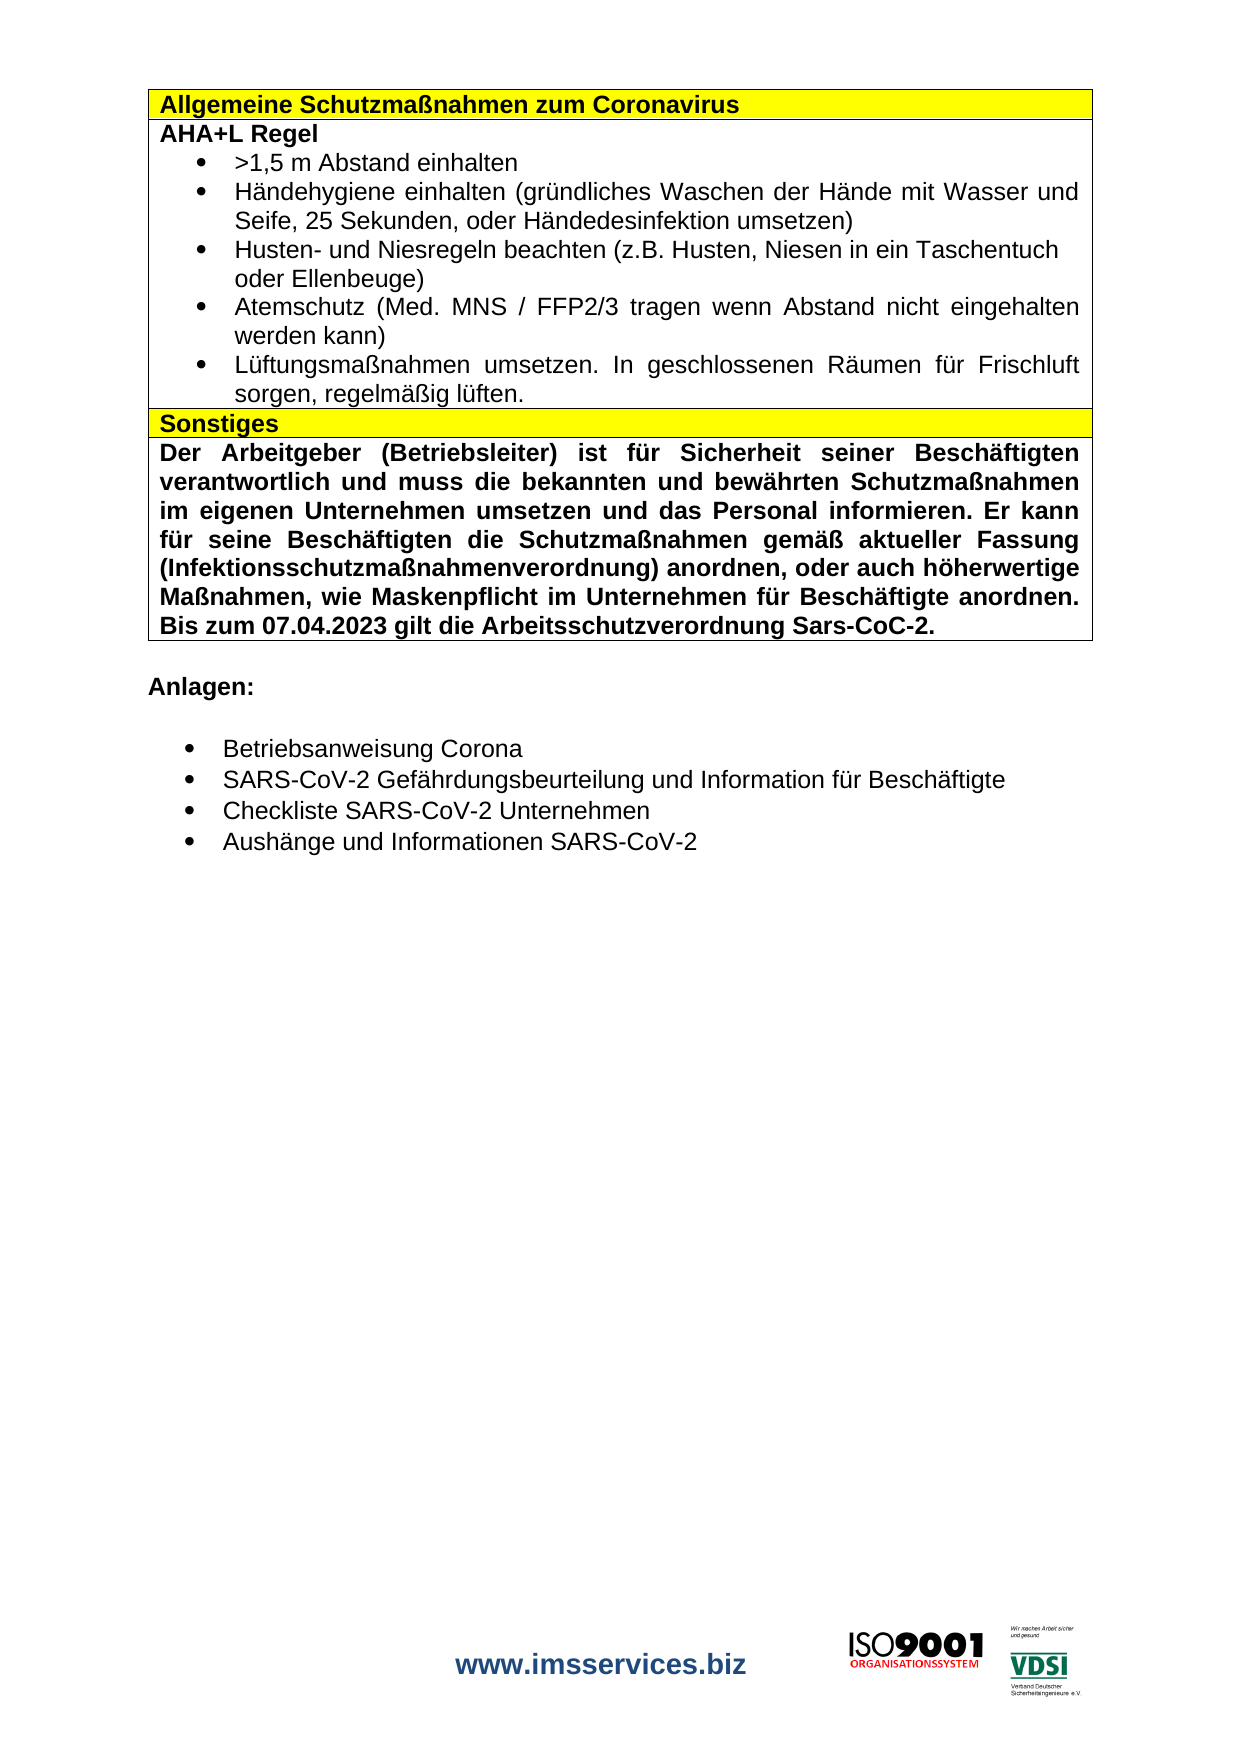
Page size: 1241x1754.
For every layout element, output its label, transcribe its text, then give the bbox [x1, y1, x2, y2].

picture [840, 1624, 991, 1674]
list Checkliste SARS-CoV-2 Unternehmen [185, 796, 1093, 825]
picture [1007, 1623, 1085, 1700]
list SARS-CoV-2 Gefährdungsbeurteilung und Information für Beschäftigte [185, 765, 1093, 794]
table_cell Der Arbeitgeber (Betriebsleiter) ist für Sicherheit seiner Beschäftigten verantwortlich und muss die bekannten und bewährten Schutzmaßnahmen im eigenen Unternehmen umsetzen und das Personal informieren. Er kann für seine Beschäftigten die Schutzmaßnahmen gemäß aktueller Fassung (Infektionsschutzmaßnahmenverordnung) anordnen, oder auch höherwertige Maßnahmen, wie Maskenpflicht im Unternehmen für Beschäftigte anordnen. Bis zum 07.04.2023 gilt die Arbeitsschutzverordnung Sars-CoC-2. [149, 438, 1092, 639]
table_cell AHA+L Regel >1,5 m Abstand einhalten Händehygiene einhalten (gründliches Waschen der Hände mit Wasser und Seife, 25 Sekunden, oder Händedesinfektion umsetzen) Husten- und Niesregeln beachten (z.B. Husten, Niesen in ein Taschentuch oder Ellenbeuge) Atemschutz (Med. MNS / FFP2/3 tragen wenn Abstand nicht eingehalten werden kann) Lüftungsmaßnahmen umsetzen. In geschlossenen Räumen für Frischluft sorgen, regelmäßig lüften. [149, 120, 1092, 407]
table_cell Allgemeine Schutzmaßnahmen zum Coronavirus [149, 90, 1092, 118]
text Anlagen: [148, 672, 1093, 700]
list Betriebsanweisung Corona [185, 734, 1093, 763]
list Aushänge und Informationen SARS-CoV-2 [185, 827, 1093, 856]
table_cell Sonstiges [149, 409, 1092, 437]
